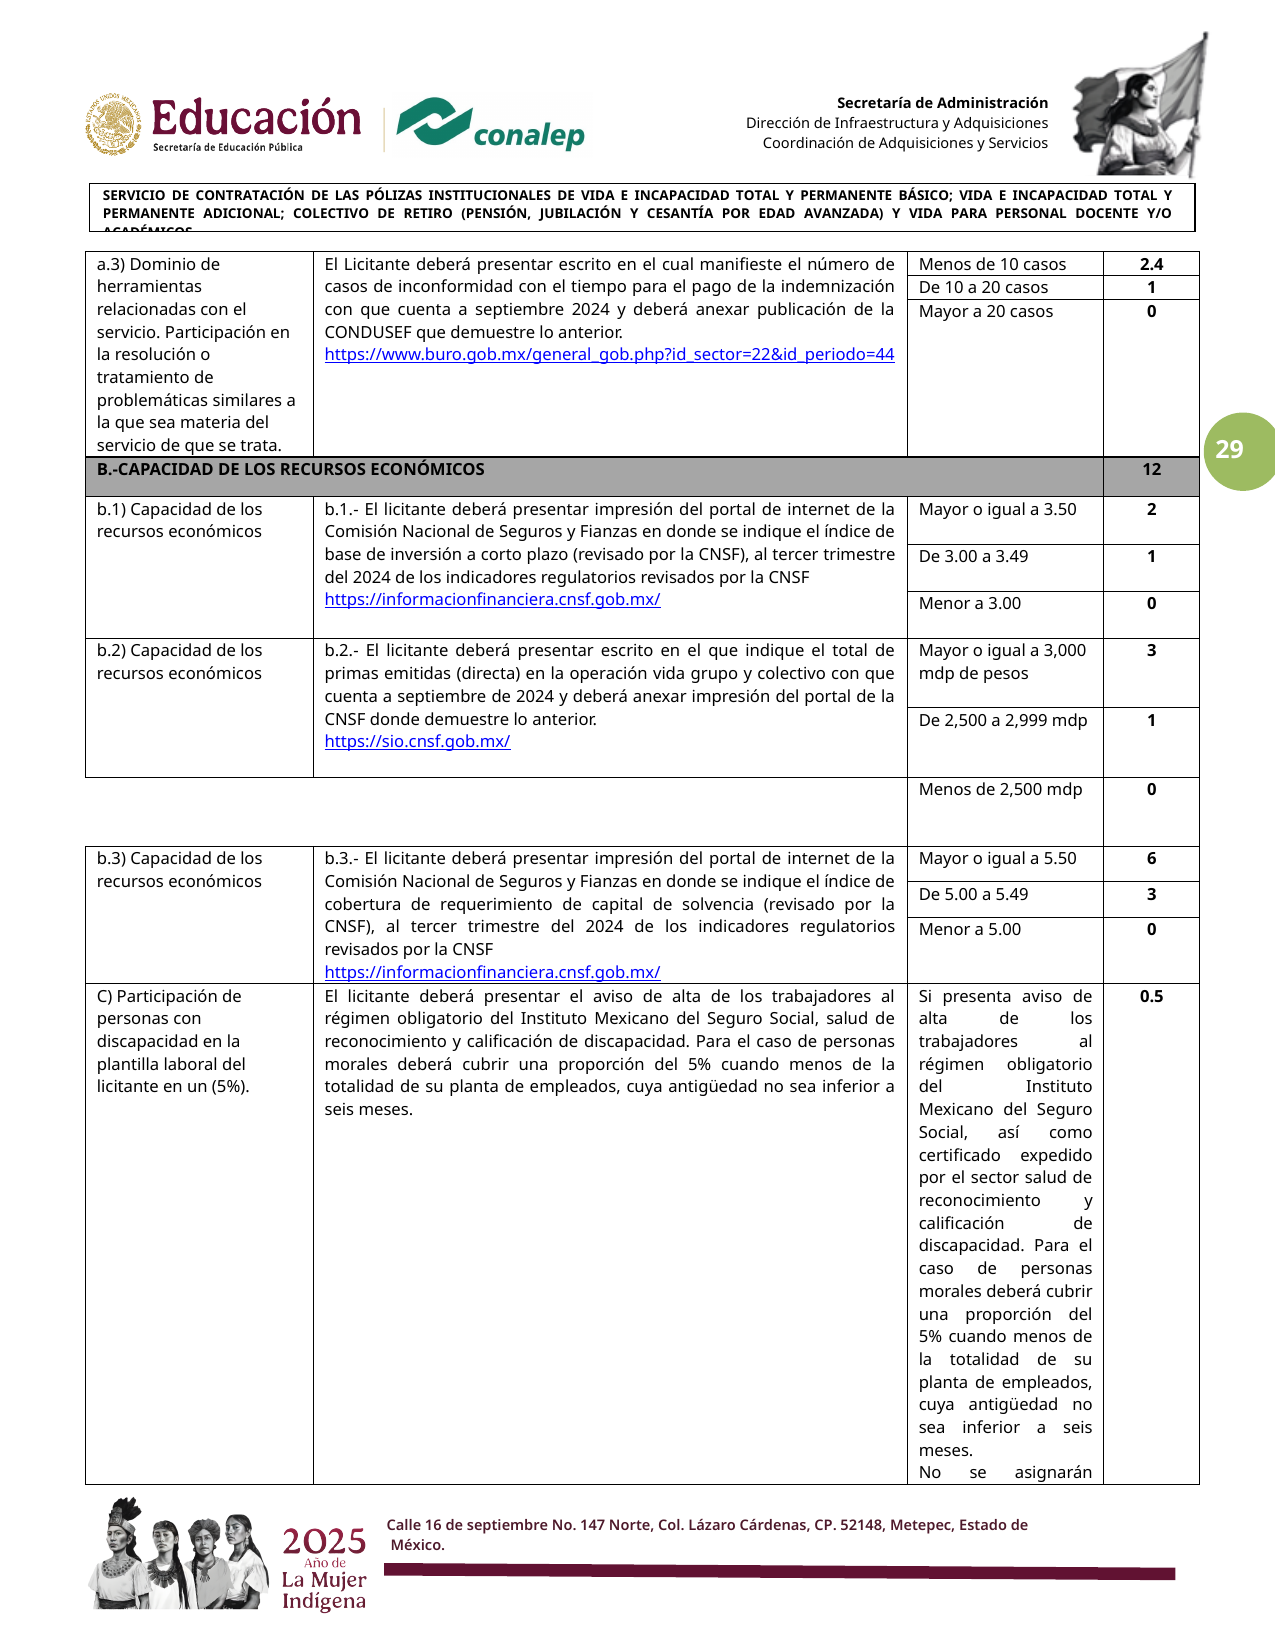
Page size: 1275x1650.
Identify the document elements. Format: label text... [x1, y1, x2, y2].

table_cell 1 [1104, 545, 1199, 591]
table_cell 0 [1104, 918, 1199, 983]
table_cell Menos de 10 casos [908, 252, 1103, 275]
table_cell b.1) Capacidad de los recursos económicos [86, 497, 313, 638]
picture [1053, 27, 1224, 189]
table_cell 0 [1104, 778, 1199, 846]
table_cell 0 [1104, 300, 1199, 456]
table_cell Menor a 3.00 [908, 592, 1103, 638]
table_cell b.2) Capacidad de los recursos económicos [86, 639, 313, 777]
table_cell C) Participación de personas con discapacidad en la plantilla laboral del licitante en un (5%). [86, 984, 313, 1484]
table_cell b.3) Capacidad de los recursos económicos [86, 847, 313, 983]
table_cell 2.4 [1104, 252, 1199, 275]
table_cell 1 [1104, 708, 1199, 777]
table_cell De 3.00 a 3.49 [908, 545, 1103, 591]
table_cell Mayor o igual a 5.50 [908, 847, 1103, 881]
table_cell El Licitante deberá presentar escrito en el cual manifieste el número de casos de inconformidad con el tiempo para el pago de la indemnización con que cuenta a septiembre 2024 y deberá anexar publicación de la CONDUSEF que demuestre lo anterior. https://www.buro.gob.mx/general_gob.php?id_sector=22&id_periodo=44 [314, 252, 907, 456]
table_cell Mayor a 20 casos [908, 300, 1103, 456]
table_cell Mayor o igual a 3,000 mdp de pesos [908, 639, 1103, 707]
table_cell b.-Capacidad de los recursos económicos [86, 458, 1103, 496]
table_cell 1 [1104, 276, 1199, 298]
table_cell 2 [1104, 497, 1199, 543]
table_cell 3 [1104, 882, 1199, 917]
table_cell Mayor o igual a 3.50 [908, 497, 1103, 543]
table_cell 6 [1104, 847, 1199, 881]
table_cell 0 [1104, 592, 1199, 638]
table_cell De 2,500 a 2,999 mdp [908, 708, 1103, 777]
table_cell Menos de 2,500 mdp [908, 778, 1103, 846]
table_cell Menor a 5.00 [908, 918, 1103, 983]
table_cell 12 [1104, 458, 1199, 496]
table_cell b.2.- El licitante deberá presentar escrito en el que indique el total de primas emitidas (directa) en la operación vida grupo y colectivo con que cuenta a septiembre de 2024 y deberá anexar impresión del portal de la CNSF donde demuestre lo anterior. https://sio.cnsf.gob.mx/ [314, 639, 907, 777]
table_cell De 10 a 20 casos [908, 276, 1103, 298]
table_cell a.3) Dominio de herramientas relacionadas con el servicio. Participación en la resolución o tratamiento de problemáticas similares a la que sea materia del servicio de que se trata. [86, 252, 313, 456]
table_cell De 5.00 a 5.49 [908, 882, 1103, 917]
picture [391, 92, 593, 158]
table_cell 0.5 [1104, 984, 1199, 1484]
picture [73, 1491, 378, 1637]
picture [85, 93, 385, 156]
table_cell b.3.- El licitante deberá presentar impresión del portal de internet de la Comisión Nacional de Seguros y Fianzas en donde se indique el índice de cobertura de requerimiento de capital de solvencia (revisado por la CNSF), al tercer trimestre del 2024 de los indicadores regulatorios revisados por la CNSF https://informacionfinanciera.cnsf.gob.mx/ [314, 847, 907, 983]
table_cell b.1.- El licitante deberá presentar impresión del portal de internet de la Comisión Nacional de Seguros y Fianzas en donde se indique el índice de base de inversión a corto plazo (revisado por la CNSF), al tercer trimestre del 2024 de los indicadores regulatorios revisados por la CNSF https://informacionfinanciera.cnsf.gob.mx/ [314, 497, 907, 638]
table_cell 3 [1104, 639, 1199, 707]
